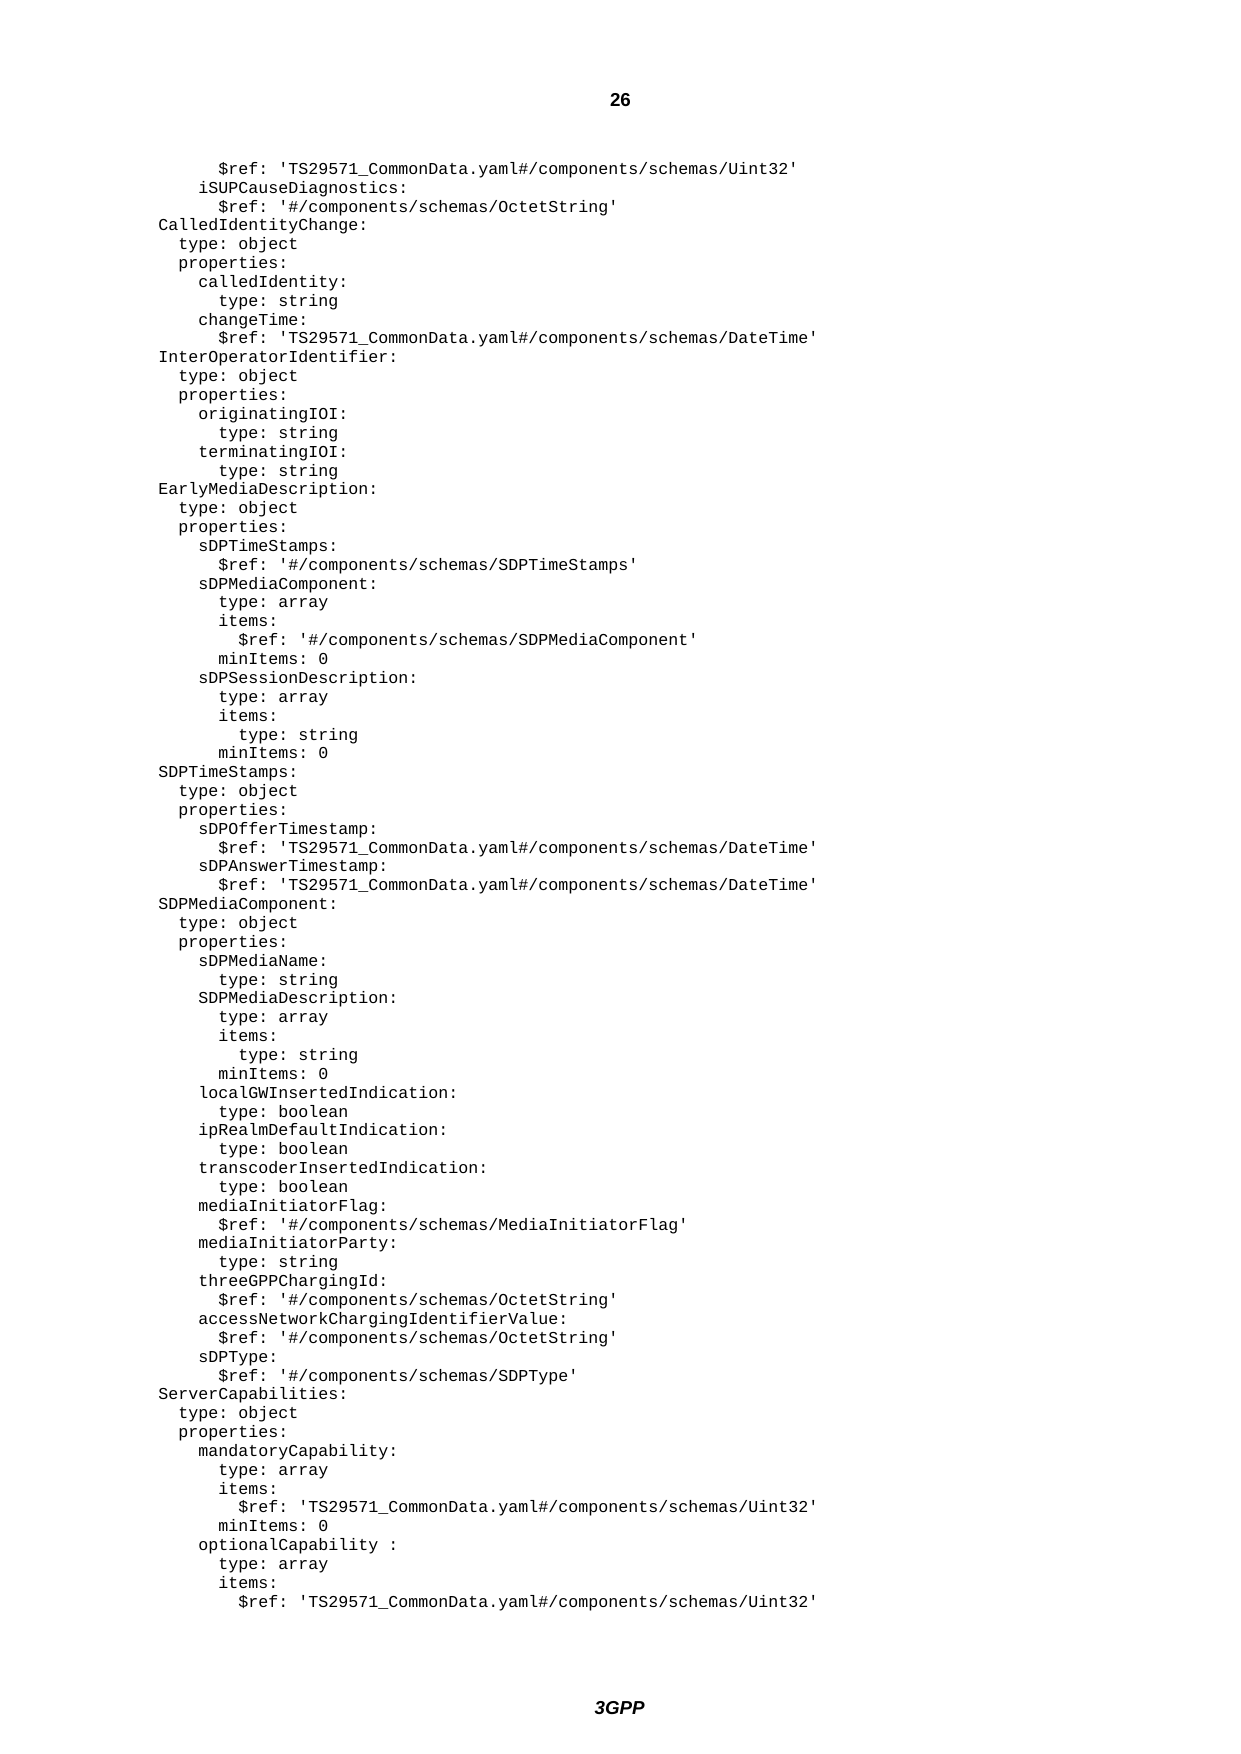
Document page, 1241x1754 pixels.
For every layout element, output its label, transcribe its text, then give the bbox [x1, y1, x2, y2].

text originatingIOI: [118, 406, 1122, 424]
text minItems: 0 [118, 1518, 1122, 1537]
text ipRealmDefaultIndication: [118, 1122, 1122, 1141]
text calledIdentity: [118, 273, 1122, 292]
text type: boolean [118, 1103, 1122, 1122]
text items: [118, 613, 1122, 632]
text sDPOfferTimestamp: [118, 820, 1122, 839]
text $ref: 'TS29571_CommonData.yaml#/components/schemas/Uint32' [118, 1499, 1122, 1518]
text $ref: '#/components/schemas/OctetString' [118, 198, 1122, 217]
text type: array [118, 1461, 1122, 1480]
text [118, 160, 1122, 179]
text sDPTimeStamps: [118, 537, 1122, 556]
text type: boolean [118, 1178, 1122, 1197]
text $ref: '#/components/schemas/SDPType' [118, 1367, 1122, 1386]
text type: object [118, 914, 1122, 933]
text $ref: 'TS29571_CommonData.yaml#/components/schemas/DateTime' [118, 839, 1122, 858]
text items: [118, 1480, 1122, 1499]
text type: string [118, 292, 1122, 311]
text iSUPCauseDiagnostics: [118, 179, 1122, 198]
text type: string [118, 424, 1122, 443]
text sDPType: [118, 1348, 1122, 1367]
text $ref: '#/components/schemas/MediaInitiatorFlag' [118, 1216, 1122, 1235]
text type: string [118, 462, 1122, 481]
text $ref: '#/components/schemas/SDPTimeStamps' [118, 556, 1122, 575]
text $ref: 'TS29571_CommonData.yaml#/components/schemas/DateTime' [118, 330, 1122, 349]
text properties: [118, 519, 1122, 537]
text items: [118, 707, 1122, 726]
text minItems: 0 [118, 1065, 1122, 1084]
text threeGPPChargingId: [118, 1273, 1122, 1292]
text type: array [118, 688, 1122, 707]
text mandatoryCapability: [118, 1442, 1122, 1461]
text properties: [118, 255, 1122, 273]
text properties: [118, 387, 1122, 406]
text items: [118, 1028, 1122, 1047]
text type: object [118, 236, 1122, 255]
text sDPMediaComponent: [118, 575, 1122, 594]
text mediaInitiatorFlag: [118, 1197, 1122, 1216]
text minItems: 0 [118, 745, 1122, 764]
text CalledIdentityChange: [118, 217, 1122, 236]
text properties: [118, 801, 1122, 820]
text optionalCapability : [118, 1537, 1122, 1556]
text type: string [118, 1254, 1122, 1273]
text SDPMediaDescription: [118, 990, 1122, 1009]
text type: boolean [118, 1141, 1122, 1160]
text localGWInsertedIndication: [118, 1084, 1122, 1103]
text terminatingIOI: [118, 443, 1122, 462]
text type: string [118, 726, 1122, 745]
text sDPMediaName: [118, 952, 1122, 971]
text $ref: 'TS29571_CommonData.yaml#/components/schemas/DateTime' [118, 877, 1122, 896]
text $ref: '#/components/schemas/OctetString' [118, 1329, 1122, 1348]
text ServerCapabilities: [118, 1386, 1122, 1405]
text type: array [118, 1009, 1122, 1028]
text SDPMediaComponent: [118, 896, 1122, 914]
text $ref: 'TS29571_CommonData.yaml#/components/schemas/Uint32' [118, 1593, 1122, 1612]
text sDPAnswerTimestamp: [118, 858, 1122, 877]
text type: array [118, 1556, 1122, 1574]
text type: object [118, 500, 1122, 519]
text changeTime: [118, 311, 1122, 330]
text minItems: 0 [118, 651, 1122, 669]
text type: object [118, 1405, 1122, 1424]
text EarlyMediaDescription: [118, 481, 1122, 500]
text $ref: '#/components/schemas/SDPMediaComponent' [118, 632, 1122, 651]
text type: object [118, 368, 1122, 387]
text properties: [118, 1424, 1122, 1442]
text InterOperatorIdentifier: [118, 349, 1122, 368]
text SDPTimeStamps: [118, 764, 1122, 783]
text items: [118, 1574, 1122, 1593]
text type: string [118, 971, 1122, 990]
text type: string [118, 1047, 1122, 1065]
text $ref: '#/components/schemas/OctetString' [118, 1292, 1122, 1311]
text mediaInitiatorParty: [118, 1235, 1122, 1254]
text transcoderInsertedIndication: [118, 1160, 1122, 1178]
text accessNetworkChargingIdentifierValue: [118, 1311, 1122, 1329]
text type: array [118, 594, 1122, 613]
text sDPSessionDescription: [118, 669, 1122, 688]
text properties: [118, 933, 1122, 952]
text type: object [118, 783, 1122, 801]
